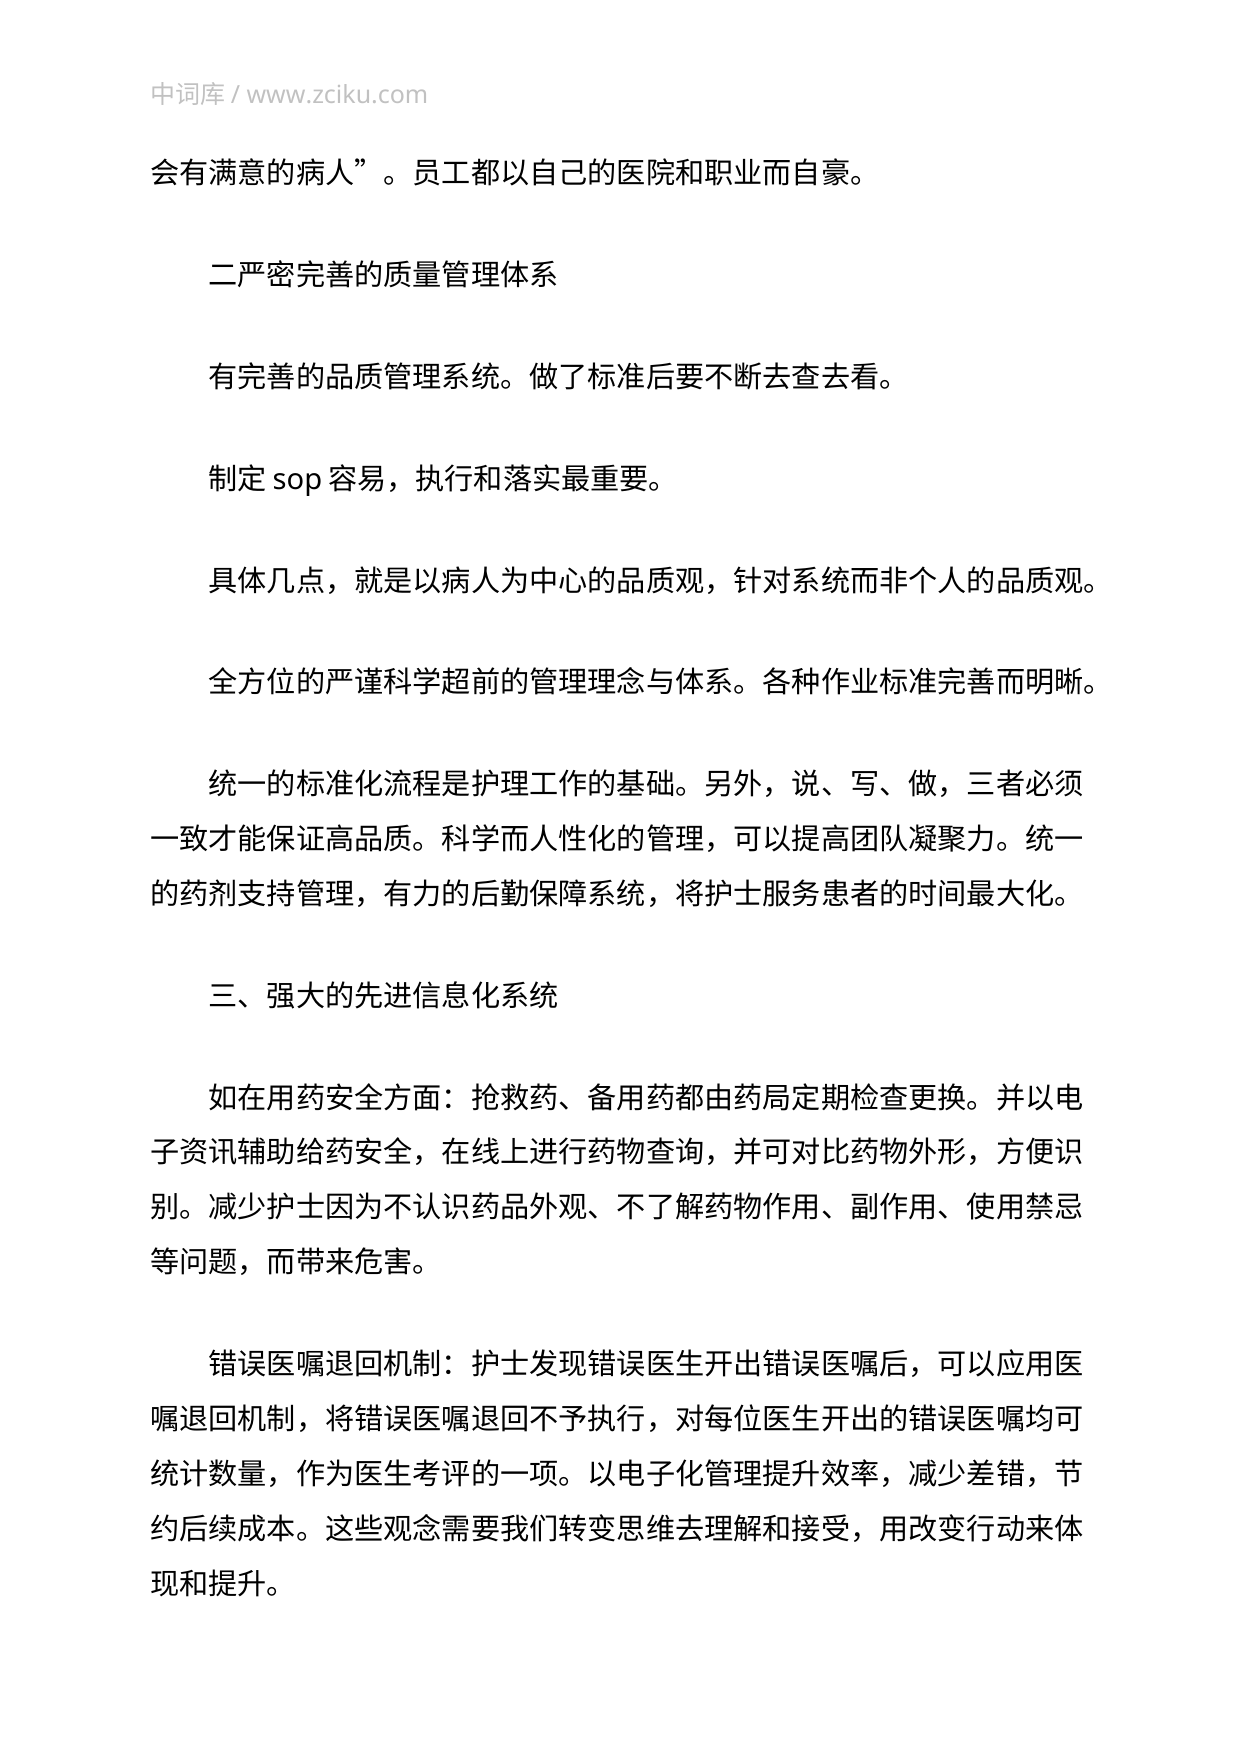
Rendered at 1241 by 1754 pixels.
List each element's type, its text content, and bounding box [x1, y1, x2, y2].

text 具体几点，就是以病人为中心的品质观，针对系统而非个人的品质观。 [150, 557, 1090, 599]
text 如在用药安全方面：抢救药、备用药都由药局定期检查更换。并以电子资讯辅助给药安全，在线上进行药物查询，并可对比药物外形，方便识别。减少护士因为不认识药品外观、不了解药物作用、副作用、使用禁忌等问题，而带来危害。 [150, 1074, 1090, 1281]
text 二严密完善的质量管理体系 [150, 252, 1090, 294]
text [150, 150, 1090, 192]
text 三、强大的先进信息化系统 [150, 972, 1090, 1015]
text 制定sop容易，执行和落实最重要。 [150, 455, 1090, 498]
text 错误医嘱退回机制：护士发现错误医生开出错误医嘱后，可以应用医嘱退回机制，将错误医嘱退回不予执行，对每位医生开出的错误医嘱均可统计数量，作为医生考评的一项。以电子化管理提升效率，减少差错，节约后续成本。这些观念需要我们转变思维去理解和接受，用改变行动来体现和提升。 [150, 1341, 1090, 1602]
text 统一的标准化流程是护理工作的基础。另外，说、写、做，三者必须一致才能保证高品质。科学而人性化的管理，可以提高团队凝聚力。统一的药剂支持管理，有力的后勤保障系统，将护士服务患者的时间最大化。 [150, 761, 1090, 913]
text 有完善的品质管理系统。做了标准后要不断去查去看。 [150, 353, 1090, 396]
text 全方位的严谨科学超前的管理理念与体系。各种作业标准完善而明晰。 [150, 659, 1090, 701]
